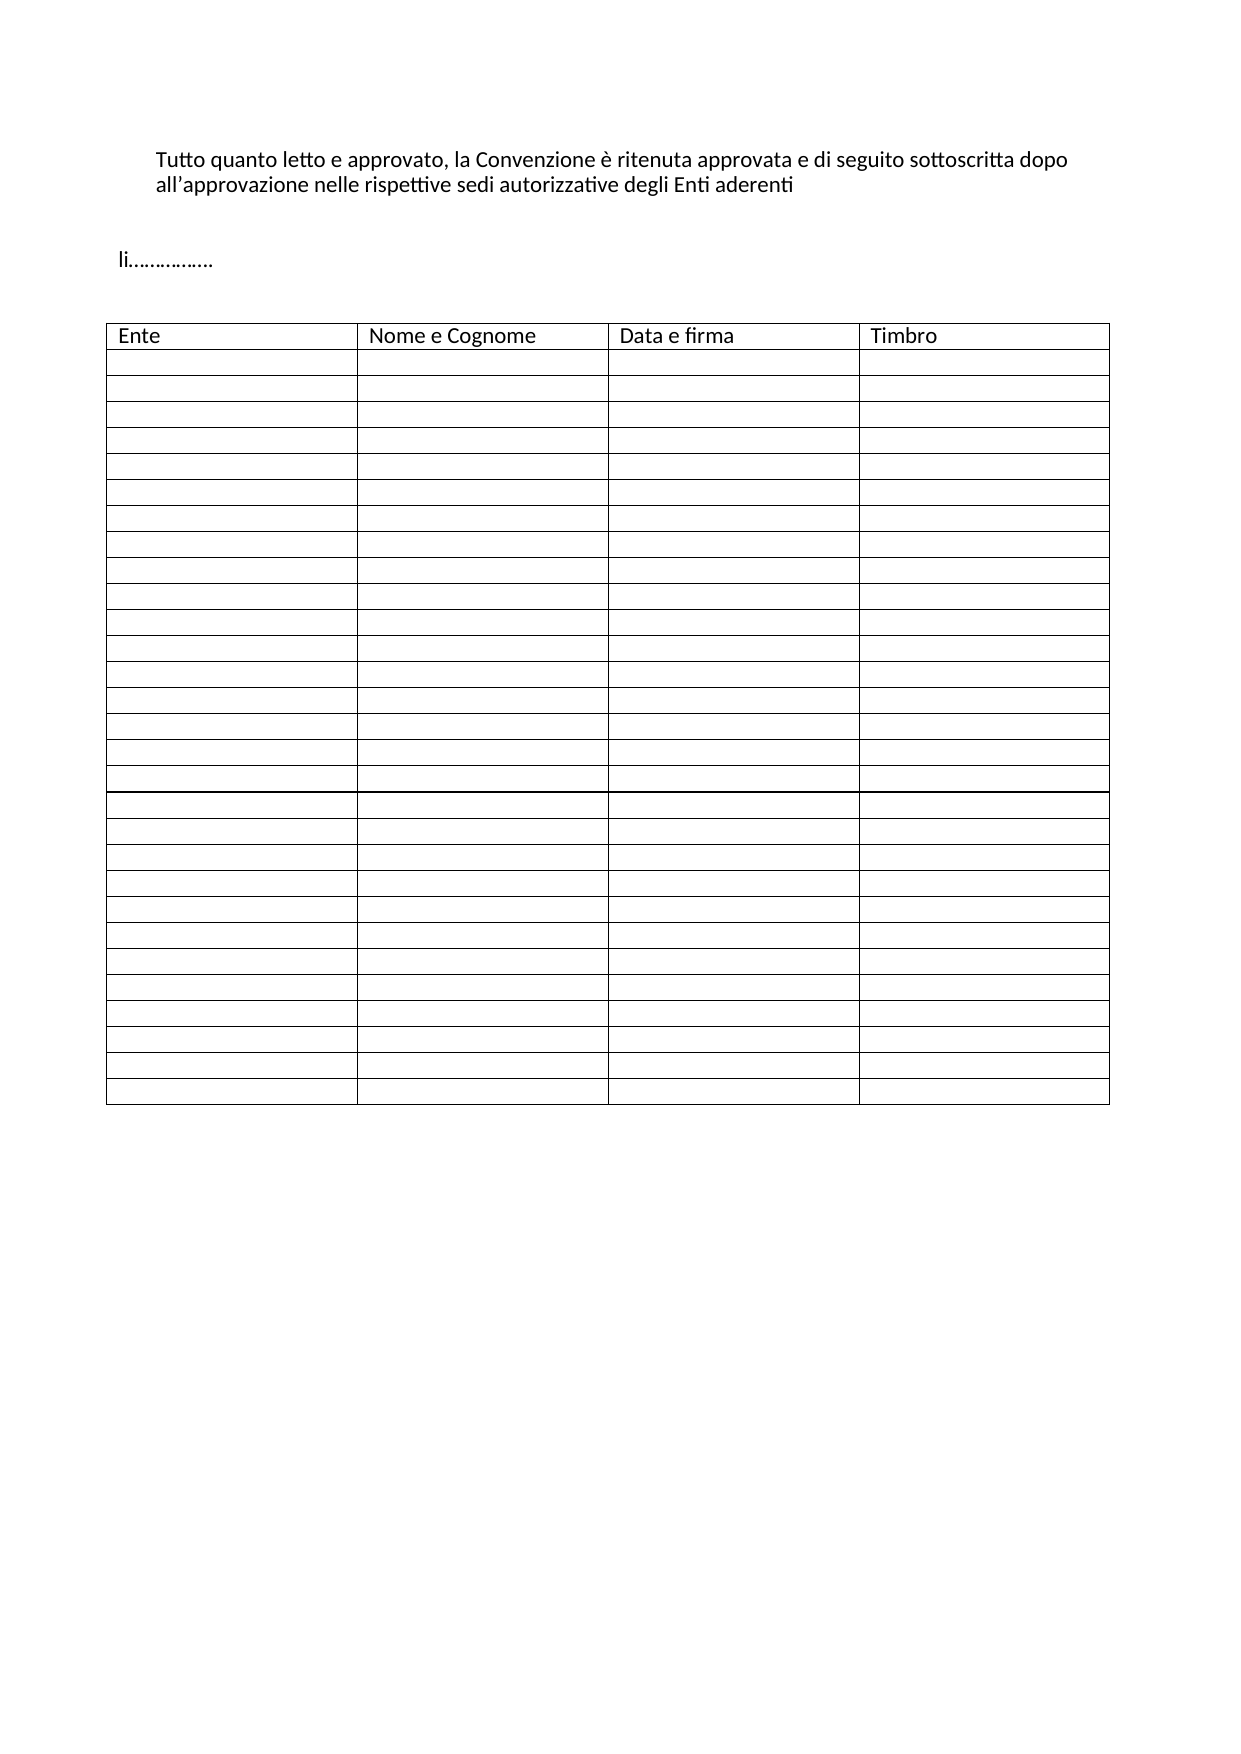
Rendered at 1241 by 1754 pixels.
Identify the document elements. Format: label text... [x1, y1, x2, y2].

table_cell [609, 350, 859, 375]
table_cell [107, 714, 357, 739]
table_cell [358, 923, 608, 948]
table_cell [609, 975, 859, 1000]
table_cell [860, 532, 1109, 557]
table_cell [860, 897, 1109, 922]
table_cell [609, 740, 859, 765]
table_cell [609, 1079, 859, 1104]
table_cell [107, 871, 357, 896]
table_cell [860, 662, 1109, 687]
table_cell [860, 949, 1109, 974]
table_cell [860, 714, 1109, 739]
table_cell [358, 610, 608, 635]
table_cell [609, 584, 859, 609]
text li……………. [118, 248, 1122, 273]
table_cell [609, 1027, 859, 1052]
table_cell [107, 949, 357, 974]
table_cell [107, 506, 357, 531]
text Tutto quanto letto e approvato, la Convenzione è ritenuta approvata e di seguito sottoscritta dopo all’approvazione nelle rispettive sedi autorizzative degli Enti aderenti [156, 148, 1122, 198]
table_cell [609, 1001, 859, 1026]
table_cell [860, 740, 1109, 765]
table_header Nome e Cognome [358, 324, 608, 349]
table_cell [860, 584, 1109, 609]
table_cell [860, 454, 1109, 479]
table_cell [860, 871, 1109, 896]
table_cell [107, 819, 357, 843]
table_cell [358, 532, 608, 557]
table_cell [609, 636, 859, 661]
table_cell [609, 897, 859, 922]
table_cell [609, 923, 859, 948]
table_cell [107, 428, 357, 453]
table_cell [860, 376, 1109, 401]
table_cell [860, 793, 1109, 817]
table_cell [609, 402, 859, 427]
table_cell [609, 610, 859, 635]
table_cell [358, 1079, 608, 1104]
table_cell [860, 923, 1109, 948]
table_cell [107, 1027, 357, 1052]
table_cell [860, 402, 1109, 427]
table_cell [358, 376, 608, 401]
table_cell [358, 1001, 608, 1026]
table_cell [358, 350, 608, 375]
table_cell [107, 897, 357, 922]
table_cell [609, 662, 859, 687]
table_cell [860, 506, 1109, 531]
table_cell [107, 793, 357, 817]
table_cell [358, 506, 608, 531]
table_cell [860, 480, 1109, 505]
table_cell [609, 819, 859, 843]
table_cell [107, 1001, 357, 1026]
table_header Ente [107, 324, 357, 349]
table_cell [107, 688, 357, 713]
table_cell [609, 949, 859, 974]
table_cell [609, 793, 859, 817]
table_cell [860, 636, 1109, 661]
table_cell [358, 714, 608, 739]
table_cell [358, 584, 608, 609]
table_cell [358, 897, 608, 922]
table_cell [860, 975, 1109, 1000]
table_cell [609, 558, 859, 583]
table_cell [358, 688, 608, 713]
table_cell [358, 975, 608, 1000]
table_cell [107, 975, 357, 1000]
table_cell [107, 740, 357, 765]
table_cell [860, 688, 1109, 713]
table_cell [358, 819, 608, 843]
table_cell [358, 1053, 608, 1078]
table_cell [860, 766, 1109, 791]
table_cell [107, 766, 357, 791]
table_cell [609, 532, 859, 557]
table_cell [860, 610, 1109, 635]
table_cell [358, 454, 608, 479]
table_cell [107, 350, 357, 375]
table_cell [358, 845, 608, 869]
table_cell [609, 871, 859, 896]
table_cell [609, 428, 859, 453]
table_cell [358, 766, 608, 791]
table_cell [358, 558, 608, 583]
table_cell [358, 740, 608, 765]
table_cell [358, 949, 608, 974]
table_cell [358, 871, 608, 896]
table_cell [107, 845, 357, 869]
table_cell [107, 923, 357, 948]
table_cell [107, 480, 357, 505]
table_cell [107, 610, 357, 635]
table_cell [107, 584, 357, 609]
table_cell [609, 845, 859, 869]
table_cell [358, 662, 608, 687]
table_header Data e firma [609, 324, 859, 349]
table_cell [107, 558, 357, 583]
table_cell [107, 532, 357, 557]
table_header Timbro [860, 324, 1109, 349]
table_cell [609, 480, 859, 505]
table_cell [860, 558, 1109, 583]
table_cell [860, 350, 1109, 375]
table_cell [860, 1079, 1109, 1104]
table_cell [609, 454, 859, 479]
table_cell [860, 1053, 1109, 1078]
table_cell [107, 1079, 357, 1104]
table_cell [358, 428, 608, 453]
table_cell [860, 1027, 1109, 1052]
table_cell [107, 662, 357, 687]
table_cell [860, 819, 1109, 843]
table_cell [107, 1053, 357, 1078]
table_cell [107, 454, 357, 479]
table_cell [358, 636, 608, 661]
table_cell [107, 376, 357, 401]
table_cell [609, 506, 859, 531]
table_cell [609, 1053, 859, 1078]
table_cell [860, 1001, 1109, 1026]
table_cell [860, 845, 1109, 869]
table_cell [609, 688, 859, 713]
table_cell [358, 1027, 608, 1052]
table_cell [107, 636, 357, 661]
table_cell [609, 766, 859, 791]
table_cell [358, 480, 608, 505]
table_cell [860, 428, 1109, 453]
table_cell [107, 402, 357, 427]
table_cell [609, 714, 859, 739]
table_cell [609, 376, 859, 401]
table_cell [358, 793, 608, 817]
table_cell [358, 402, 608, 427]
